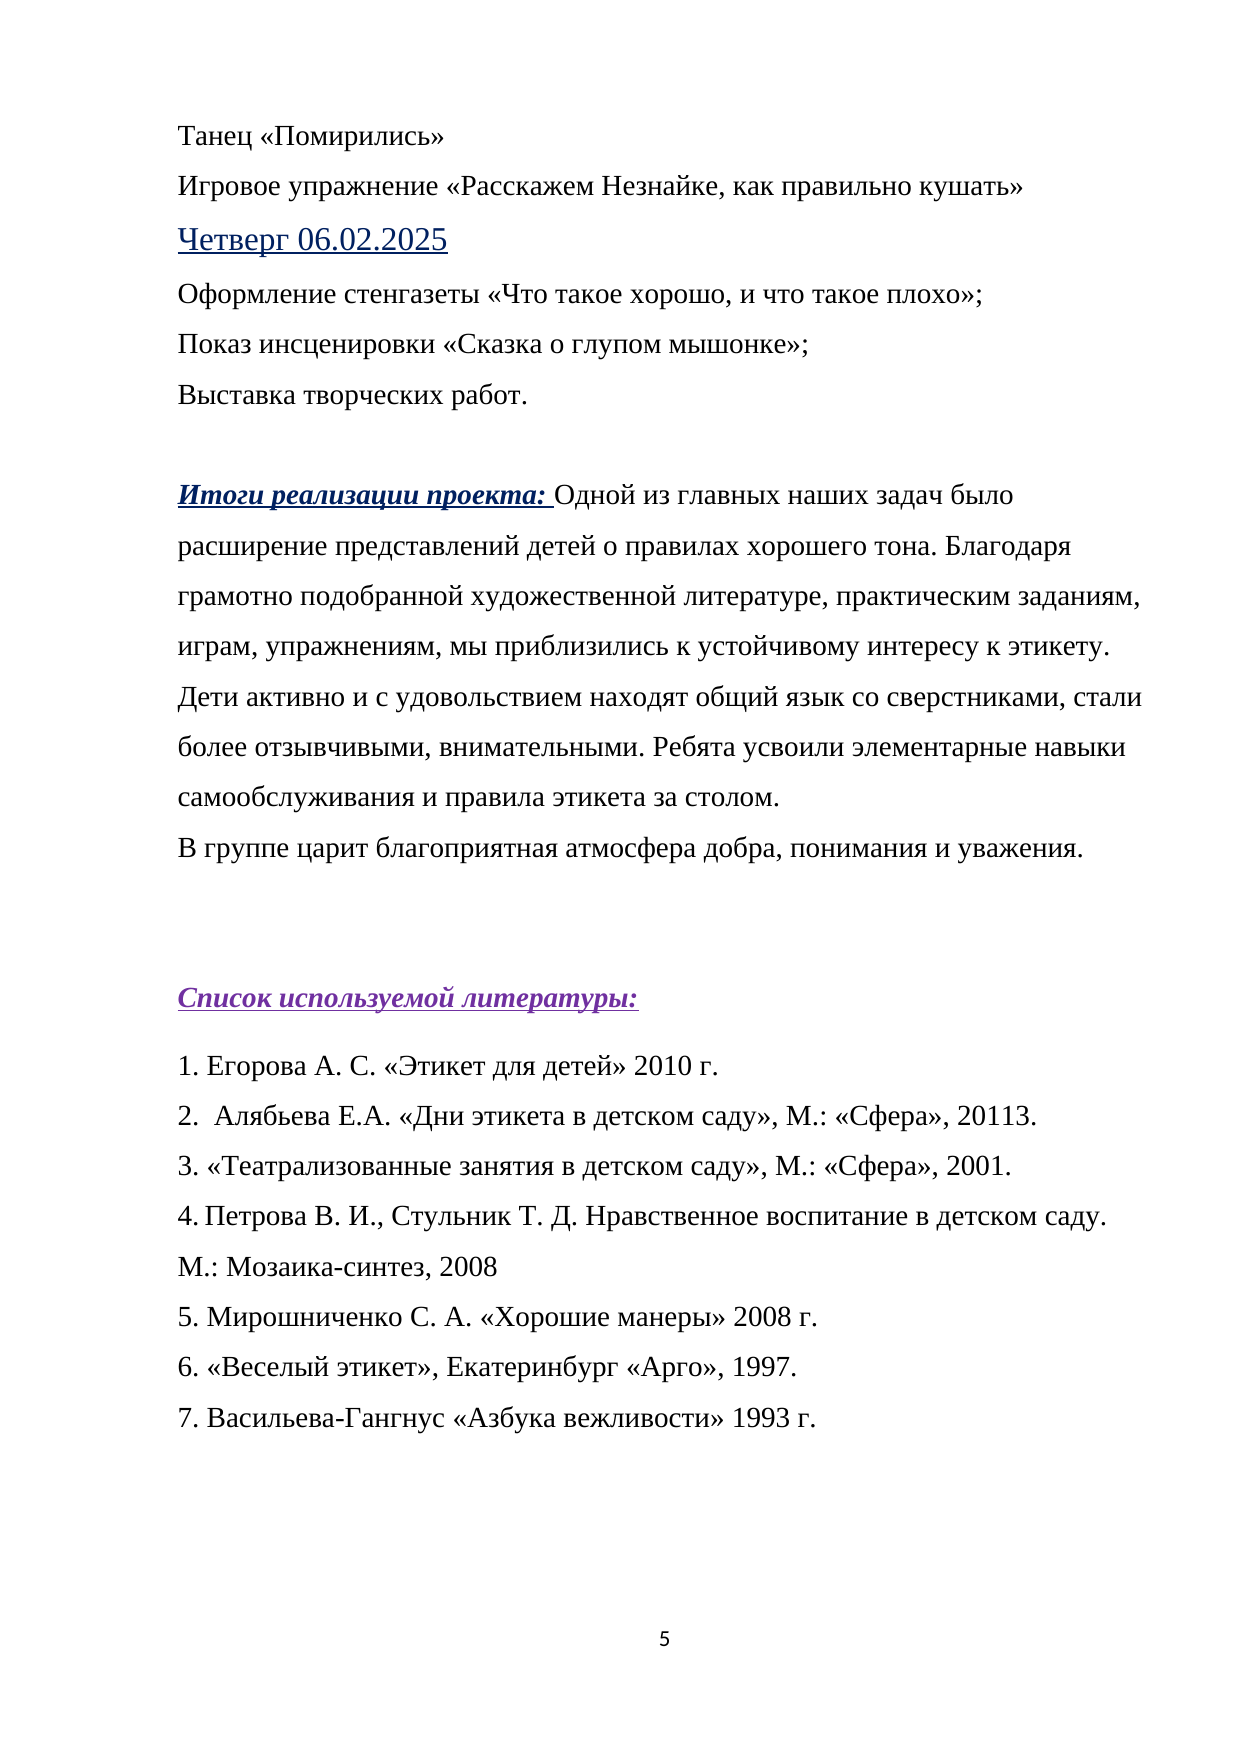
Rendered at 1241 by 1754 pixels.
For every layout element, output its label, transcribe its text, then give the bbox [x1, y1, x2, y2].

text Выставка творческих работ. [177, 377, 1152, 410]
text Оформление стенгазеты «Что такое хорошо, и что такое плохо»; [177, 276, 1152, 310]
text 6. «Веселый этикет», Екатеринбург «Арго», 1997. [177, 1349, 1152, 1383]
text Танец «Помирились» [177, 118, 1152, 152]
text Дети активно и с удовольствием находят общий язык со сверстниками, стали более отзывчивыми, внимательными. Ребята усвоили элементарные навыки самообслуживания и правила этикета за столом. [177, 679, 1152, 813]
text Игровое упражнение «Расскажем Незнайке, как правильно кушать» [177, 168, 1152, 202]
text Итоги реализации проекта: Одной из главных наших задач было расширение представлений детей о правилах хорошего тона. Благодаря грамотно подобранной художественной литературе, практическим заданиям, играм, упражнениям, мы приблизились к устойчивому интересу к этикету. [177, 477, 1152, 662]
text 1. Егорова А. С. «Этикет для детей» 2010 г. [177, 1048, 1152, 1081]
text 4. Петрова В. И., Стульник Т. Д. Нравственное воспитание в детском саду. [177, 1198, 1152, 1232]
text Четверг 06.02.2025 [177, 219, 1152, 257]
text В группе царит благоприятная атмосфера добра, понимания и уважения. [177, 830, 1152, 863]
text 7. Васильева-Гангнус «Азбука вежливости» 1993 г. [177, 1400, 1152, 1433]
text М.: Мозаика-синтез, 2008 [177, 1249, 1152, 1282]
text Показ инсценировки «Сказка о глупом мышонке»; [177, 327, 1152, 360]
text 2. Алябьева Е.А. «Дни этикета в детском саду», М.: «Сфера», 20113. [177, 1098, 1152, 1131]
text 5. Мирошниченко С. А. «Хорошие манеры» 2008 г. [177, 1299, 1152, 1333]
text 3. «Театрализованные занятия в детском саду», М.: «Сфера», 2001. [177, 1148, 1152, 1182]
text Список используемой литературы: [177, 981, 1152, 1014]
